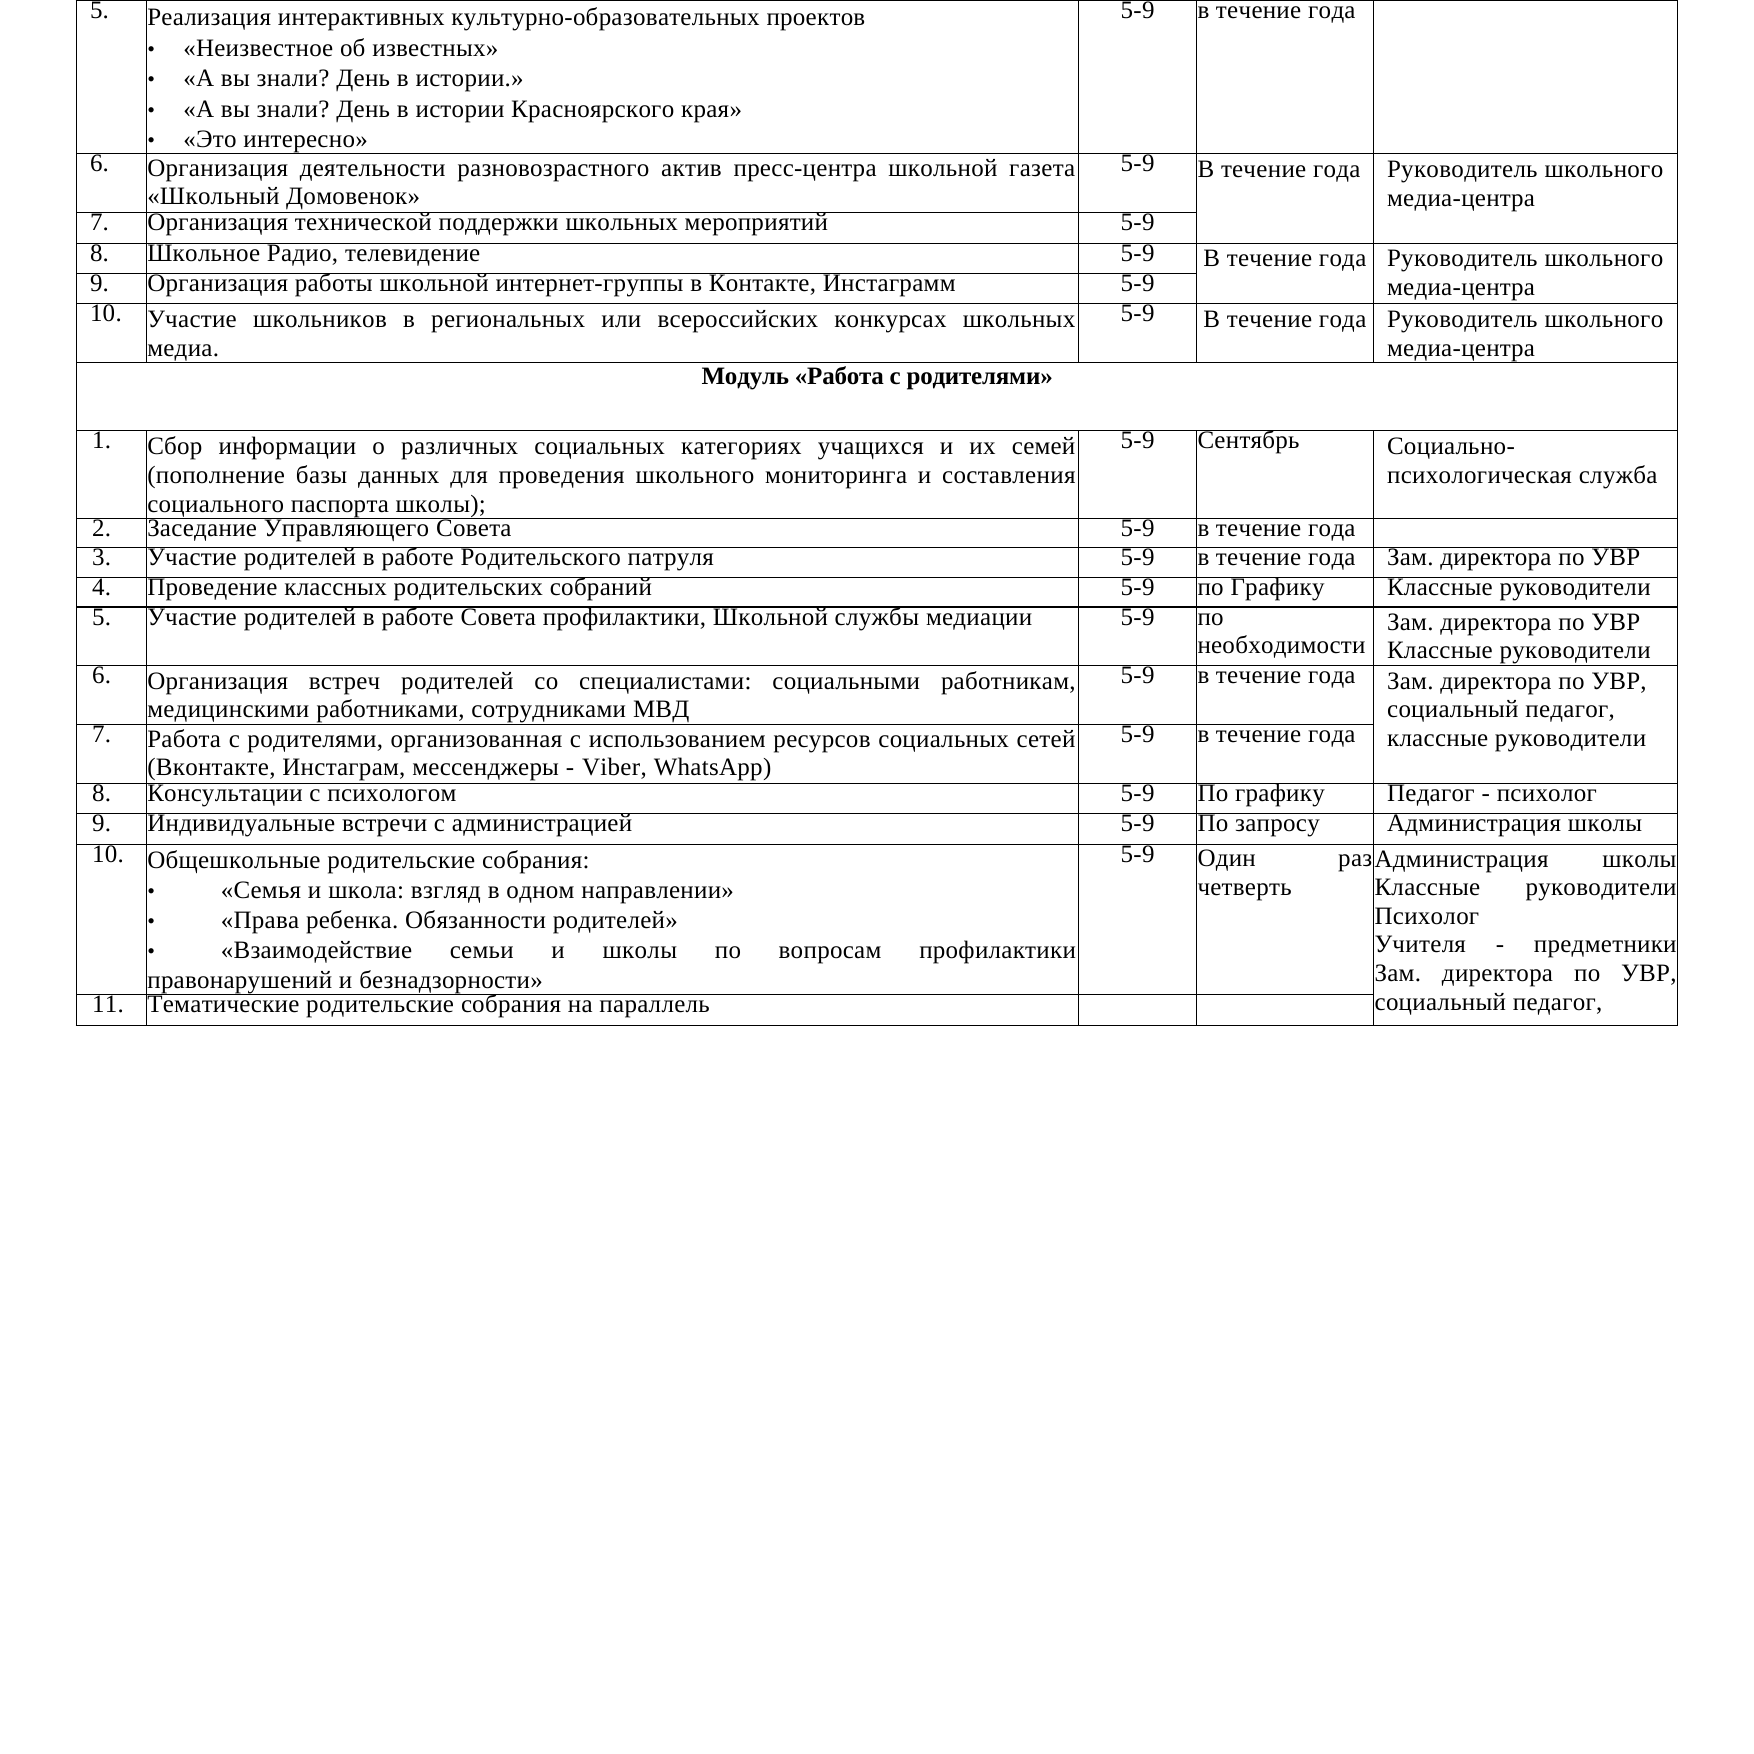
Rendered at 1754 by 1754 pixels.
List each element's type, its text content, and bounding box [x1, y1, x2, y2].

table_cell Социальнопсихологическая служба [1374, 431, 1677, 517]
table_header в течение года [1197, 1, 1373, 153]
table_cell 5-9 [1079, 304, 1196, 362]
table_cell [1374, 519, 1677, 547]
table_cell Общешкольные родительские собрания: «Семья и школа: взгляд в одном направлении» «Права ребенка. Обязанности родителей» «Взаимодействие семьи и школы по вопросам профилактики правонарушений и безнадзорности» [147, 845, 1078, 993]
table_cell Школьное Радио, телевидение [147, 244, 1078, 272]
table_cell 5-9 [1079, 213, 1196, 242]
table_cell Педагог - психолог [1374, 784, 1677, 812]
table_cell 9. [77, 814, 146, 843]
table_cell 8. [77, 244, 146, 272]
table_cell 5-9 [1079, 578, 1196, 606]
table_cell [1079, 995, 1196, 1025]
table_cell 5. [77, 608, 146, 665]
table_cell Участие родителей в работе Совета профилактики, Школьной службы медиации [147, 608, 1078, 665]
table_cell в течение года [1197, 666, 1373, 724]
table_cell Организация деятельности разновозрастного актив пресс-центра школьной газета «Школьный Домовенок» [147, 154, 1078, 212]
table_cell 6. [77, 666, 146, 724]
table_cell 11. [77, 995, 146, 1025]
table_cell 5-9 [1079, 519, 1196, 547]
table_cell Работа с родителями, организованная с использованием ресурсов социальных сетей (Вконтакте, Инстаграм, мессенджеры - Viber, WhatsApp) [147, 725, 1078, 783]
table_cell Классные руководители [1374, 578, 1677, 606]
table_cell Сентябрь [1197, 431, 1373, 517]
table_cell 5-9 [1079, 244, 1196, 272]
table_cell 2. [77, 519, 146, 547]
table_cell Зам. директора по УВР, социальный педагог, классные руководители [1374, 666, 1677, 783]
table_cell 5-9 [1079, 548, 1196, 577]
table_cell Руководитель школьного медиа-центра [1374, 244, 1677, 303]
table_cell 5-9 [1079, 666, 1196, 724]
table_cell Заседание Управляющего Совета [147, 519, 1078, 547]
table_cell в течение года [1197, 519, 1373, 547]
table_cell В течение года [1197, 304, 1373, 362]
table_header Реализация интерактивных культурно-образовательных проектов «Неизвестное об известных» «А вы знали? День в истории.» «А вы знали? День в истории Красноярского края» «Это интересно» [147, 1, 1078, 153]
table_header 5-9 [1079, 1, 1196, 153]
table_cell 5-9 [1079, 725, 1196, 783]
table_header [1374, 1, 1677, 153]
table_cell Один раз четверть [1197, 845, 1373, 993]
table_cell Зам. директора по УВР Классные руководители [1374, 608, 1677, 665]
table_cell Руководитель школьного медиа-центра [1374, 304, 1677, 362]
table_cell Тематические родительские собрания на параллель [147, 995, 1078, 1025]
table_cell [1197, 995, 1373, 1025]
table_cell Проведение классных родительских собраний [147, 578, 1078, 606]
table_cell 1. [77, 431, 146, 517]
table_cell 7. [77, 725, 146, 783]
table_cell 5-9 [1079, 608, 1196, 665]
table_cell В течение года [1197, 244, 1373, 303]
table_cell В течение года [1197, 154, 1373, 242]
table_cell Организация работы школьной интернет-группы в Контакте, Инстаграмм [147, 274, 1078, 303]
table_cell 10. [77, 845, 146, 993]
table_cell Модуль «Работа с родителями» [77, 363, 1677, 430]
table_cell Администрация школы [1374, 814, 1677, 843]
table_cell по необходимости [1197, 608, 1373, 665]
table_cell Руководитель школьного медиа-центра [1374, 154, 1677, 242]
table_cell 9. [77, 274, 146, 303]
table_cell Участие школьников в региональных или всероссийских конкурсах школьных медиа. [147, 304, 1078, 362]
table_cell 10. [77, 304, 146, 362]
table_cell Организация встреч родителей со специалистами: социальными работникам, медицинскими работниками, сотрудниками МВД [147, 666, 1078, 724]
table_cell 5-9 [1079, 845, 1196, 993]
table_cell 5-9 [1079, 431, 1196, 517]
table_cell 5-9 [1079, 154, 1196, 212]
table_cell 7. [77, 213, 146, 242]
table_cell Консультации с психологом [147, 784, 1078, 812]
table_cell по Графику [1197, 578, 1373, 606]
table_cell Администрация школы Классные руководители Психолог Учителя - предметники Зам. директора по УВР, социальный педагог, [1374, 845, 1677, 1025]
table_header 5. [77, 1, 146, 153]
table_cell 5-9 [1079, 814, 1196, 843]
table_cell По графику [1197, 784, 1373, 812]
table_cell 8. [77, 784, 146, 812]
table_cell Сбор информации о различных социальных категориях учащихся и их семей (пополнение базы данных для проведения школьного мониторинга и составления социального паспорта школы); [147, 431, 1078, 517]
table_cell в течение года [1197, 548, 1373, 577]
table_cell 6. [77, 154, 146, 212]
table_cell 5-9 [1079, 274, 1196, 303]
table_cell 4. [77, 578, 146, 606]
table_cell Участие родителей в работе Родительского патруля [147, 548, 1078, 577]
table_cell По запросу [1197, 814, 1373, 843]
table_cell в течение года [1197, 725, 1373, 783]
table_cell 3. [77, 548, 146, 577]
table_cell Организация технической поддержки школьных мероприятий [147, 213, 1078, 242]
table_cell Зам. директора по УВР [1374, 548, 1677, 577]
table_cell Индивидуальные встречи с администрацией [147, 814, 1078, 843]
table_cell 5-9 [1079, 784, 1196, 812]
